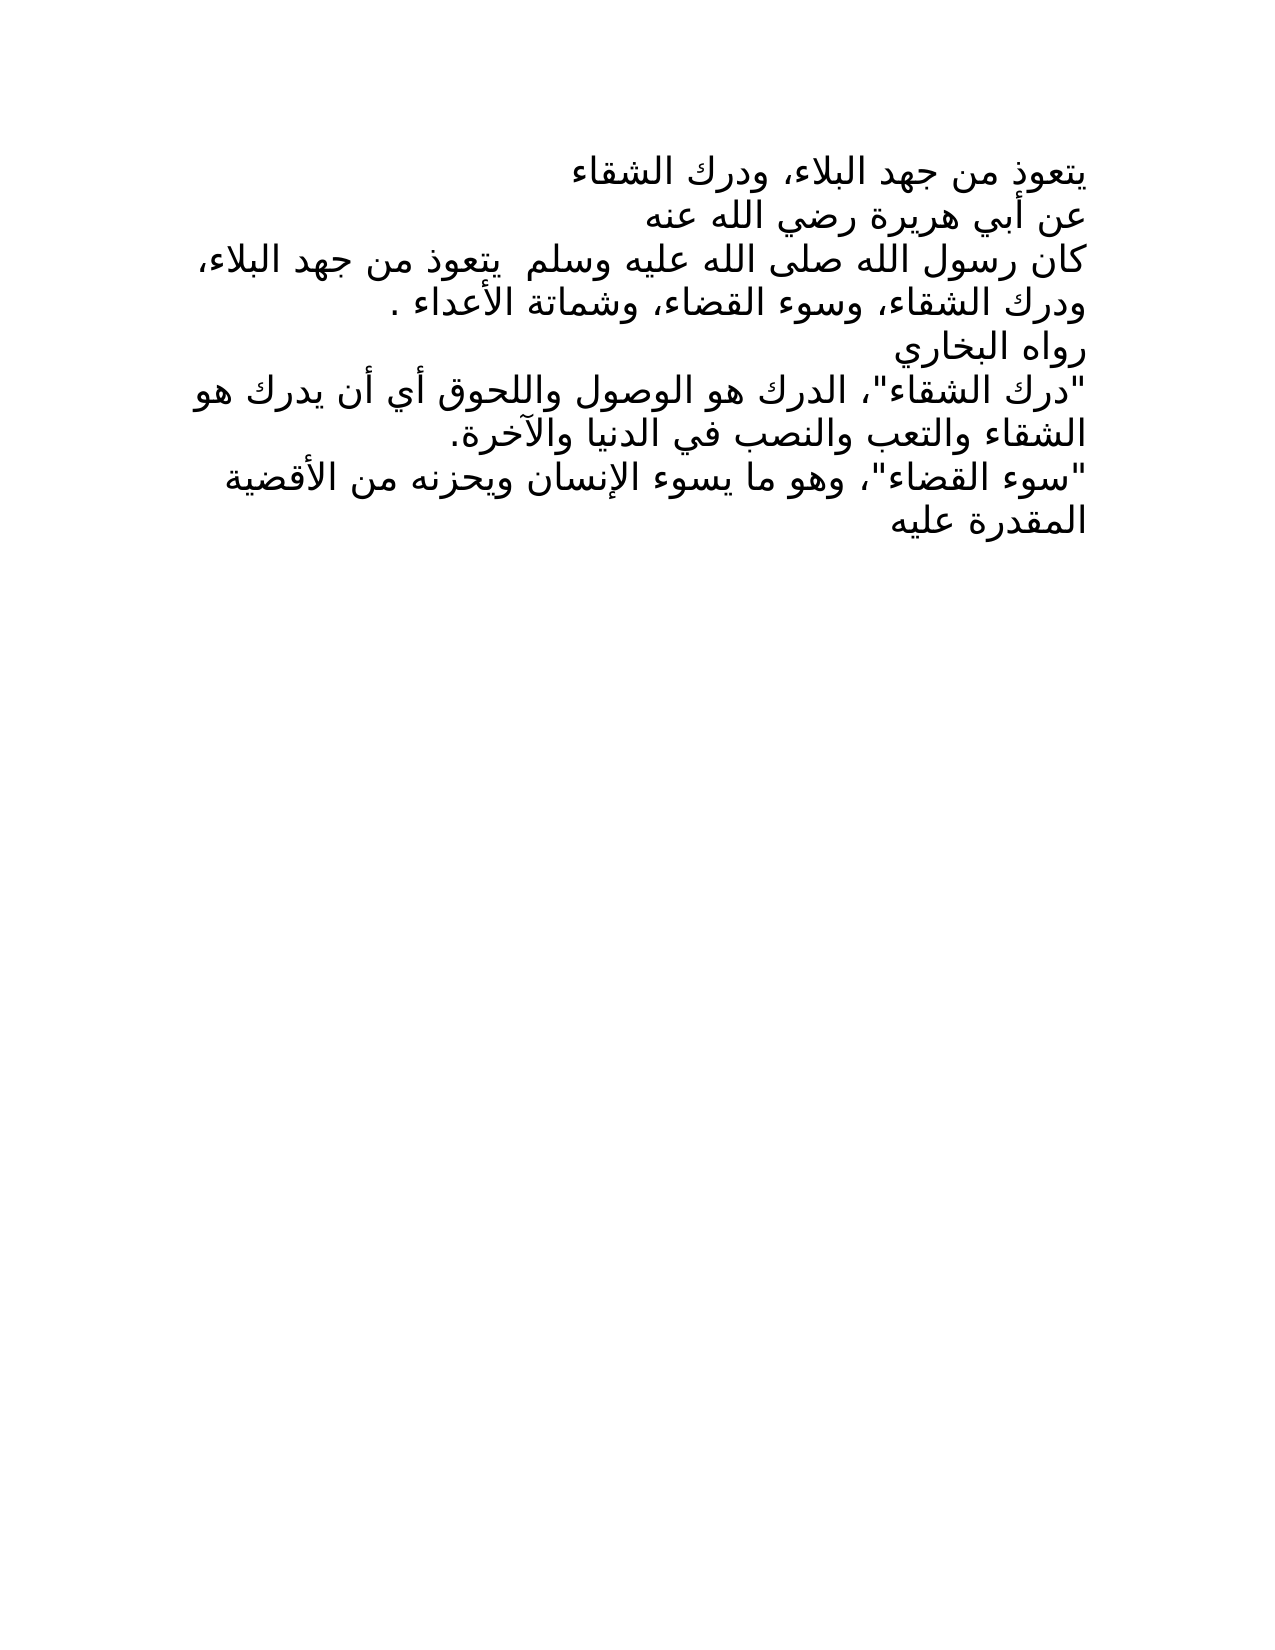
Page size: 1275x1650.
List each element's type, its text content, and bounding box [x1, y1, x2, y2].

text "سوء القضاء"، وهو ما يسوء الإنسان ويحزنه من الأقضية المقدرة عليه [187, 456, 1087, 543]
text عن أبي هريرة رضي الله عنه [187, 194, 1087, 237]
text يتعوذ من جهد البلاء، ودرك الشقاء [187, 150, 1087, 194]
text رواه البخاري [187, 324, 1087, 368]
text كان رسول الله صلى الله عليه وسلم يتعوذ من جهد البلاء، ودرك الشقاء، وسوء القضاء، وشماتة الأعداء . [187, 237, 1087, 324]
text "درك الشقاء"، الدرك هو الوصول واللحوق أي أن يدرك هو الشقاء والتعب والنصب في الدنيا والآخرة. [187, 368, 1087, 456]
